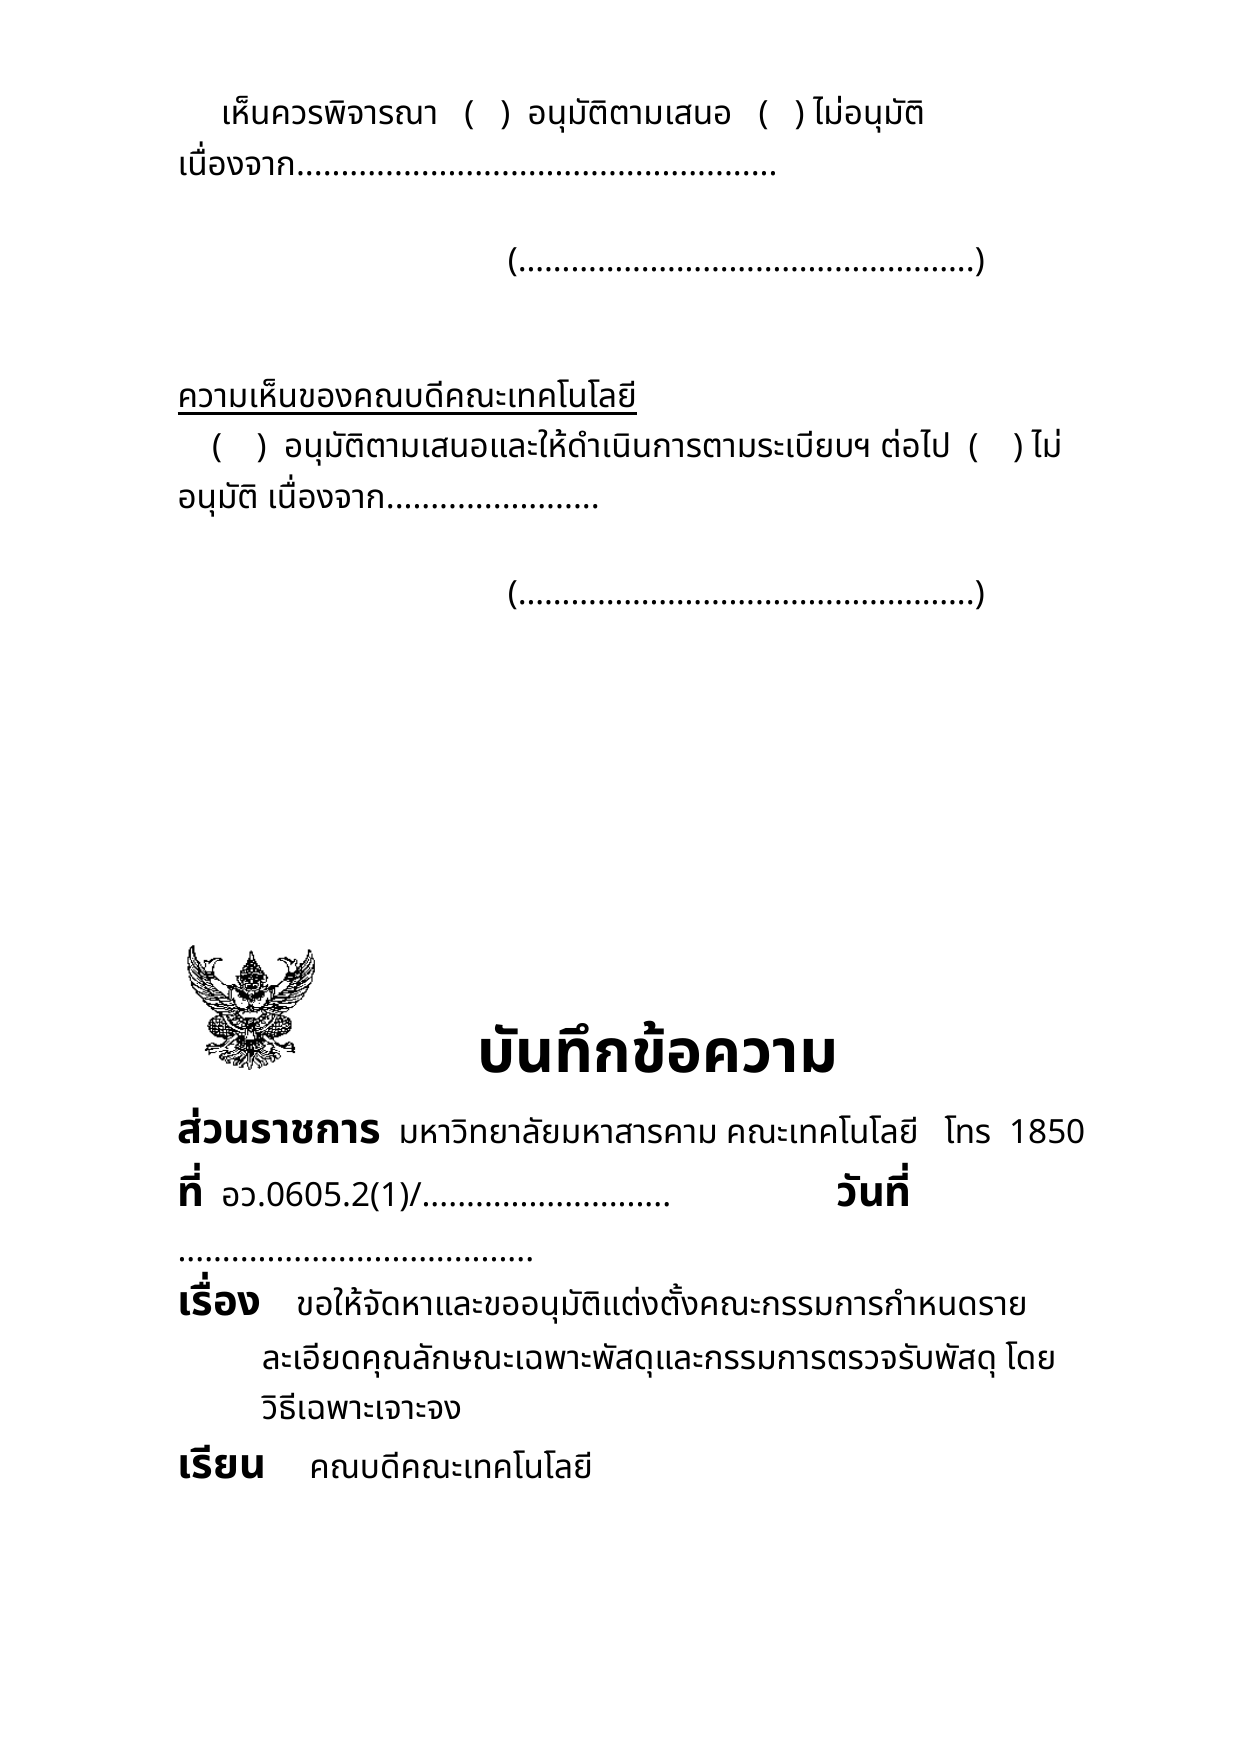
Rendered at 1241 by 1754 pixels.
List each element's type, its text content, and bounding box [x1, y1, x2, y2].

text ( ) อนุมัติตามเสนอและให้ดำเนินการตามระเบียบฯ ต่อไป ( ) ไม่อนุมัติ เนื่องจาก........................ [177, 422, 1090, 523]
text เห็นควรพิจารณา ( ) อนุมัติตามเสนอ ( ) ไม่อนุมัติ เนื่องจาก...................................................... [177, 89, 1090, 190]
text เรื่อง ขอให้จัดหาและขออนุมัติแต่งตั้งคณะกรรมการกำหนดรายละเอียดคุณลักษณะเฉพาะพัสดุและกรรมการตรวจรับพัสดุ โดยวิธีเฉพาะเจาะจง [177, 1271, 1090, 1435]
text ที่ อว.0605.2(1)/............................ วันที่ ........................................ [177, 1163, 1090, 1271]
text ส่วนราชการ มหาวิทยาลัยมหาสารคาม คณะเทคโนโลยี โทร 1850 [177, 1100, 1090, 1163]
text บันทึกข้อความ [177, 918, 1090, 1100]
text (…………………………………………….) [402, 569, 1090, 614]
text เรียน คณบดีคณะเทคโนโลยี [177, 1435, 1090, 1498]
text ความเห็นของคณบดีคณะเทคโนโลยี [177, 372, 1090, 422]
text (…………………………………………….) [402, 235, 1090, 281]
